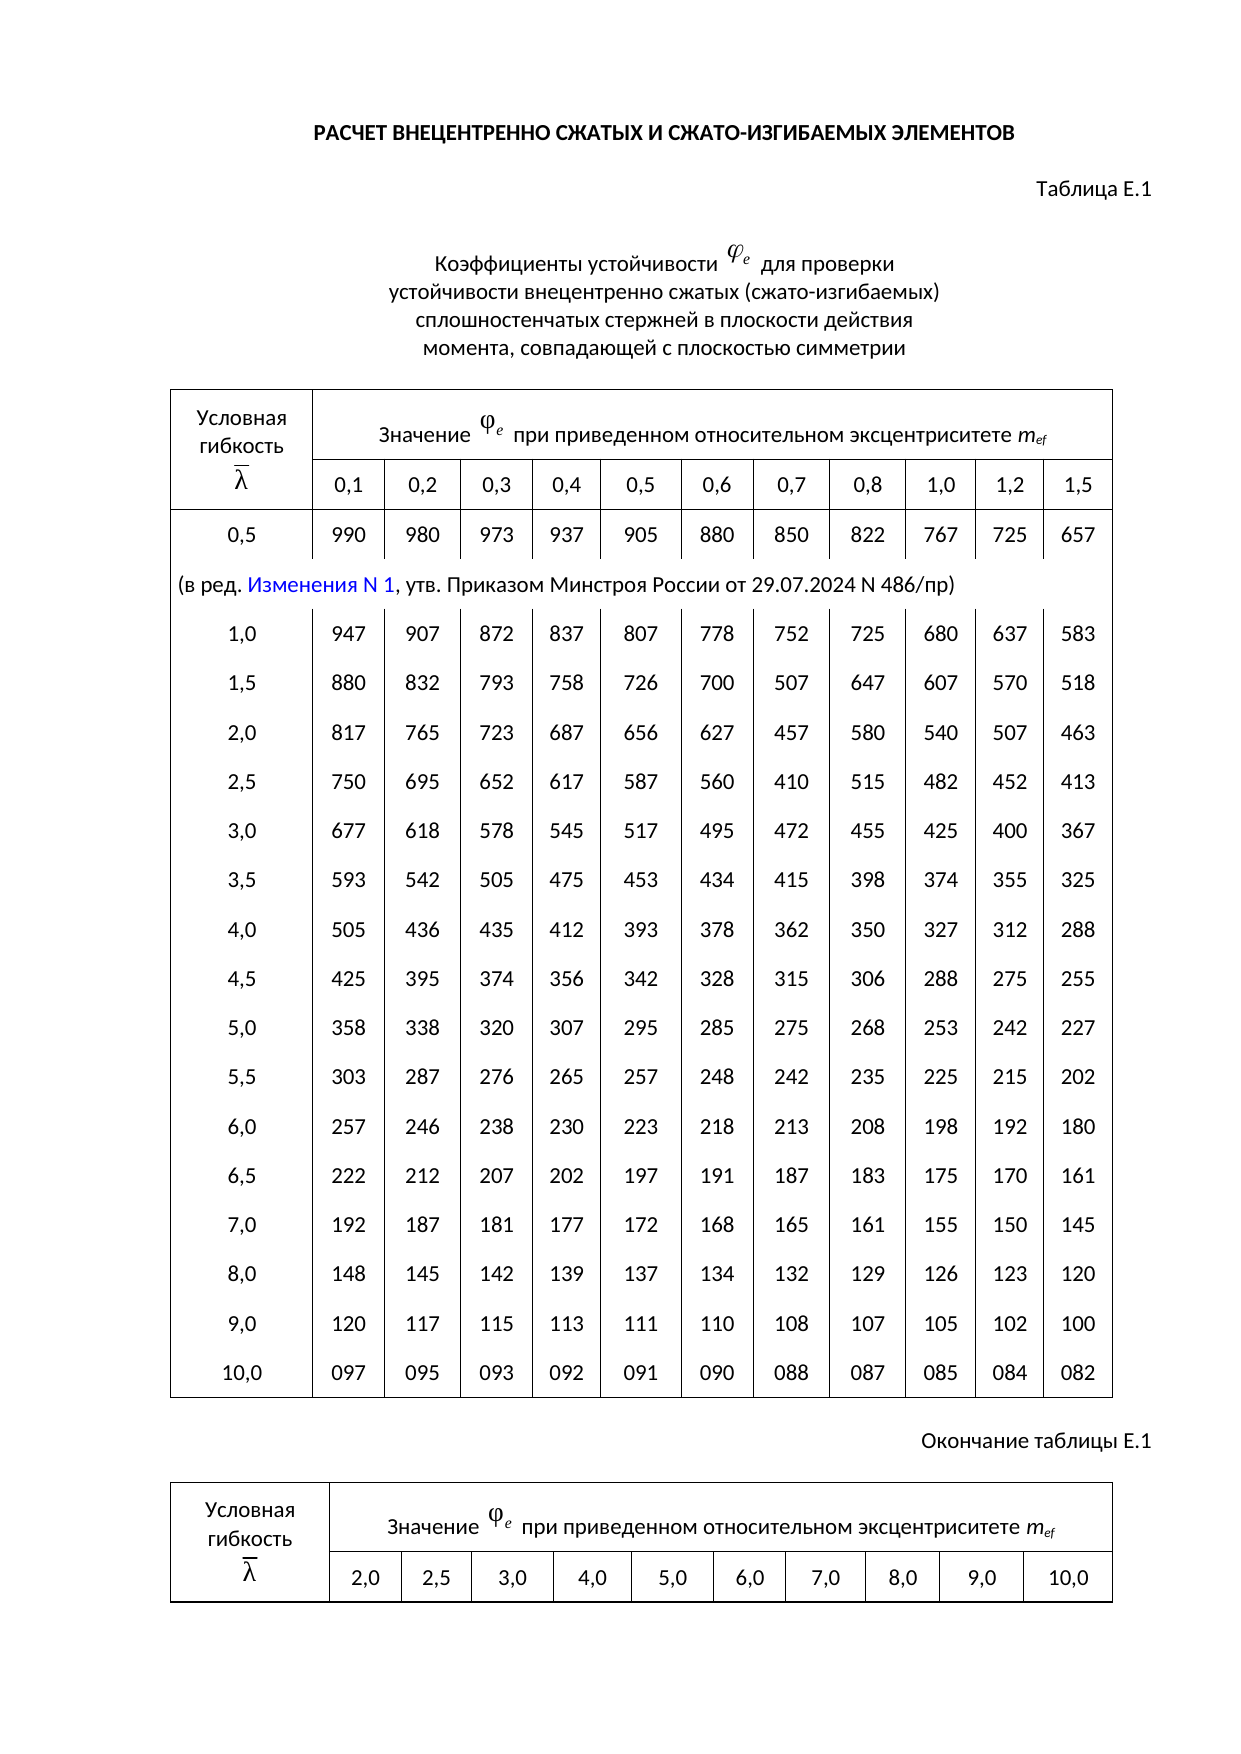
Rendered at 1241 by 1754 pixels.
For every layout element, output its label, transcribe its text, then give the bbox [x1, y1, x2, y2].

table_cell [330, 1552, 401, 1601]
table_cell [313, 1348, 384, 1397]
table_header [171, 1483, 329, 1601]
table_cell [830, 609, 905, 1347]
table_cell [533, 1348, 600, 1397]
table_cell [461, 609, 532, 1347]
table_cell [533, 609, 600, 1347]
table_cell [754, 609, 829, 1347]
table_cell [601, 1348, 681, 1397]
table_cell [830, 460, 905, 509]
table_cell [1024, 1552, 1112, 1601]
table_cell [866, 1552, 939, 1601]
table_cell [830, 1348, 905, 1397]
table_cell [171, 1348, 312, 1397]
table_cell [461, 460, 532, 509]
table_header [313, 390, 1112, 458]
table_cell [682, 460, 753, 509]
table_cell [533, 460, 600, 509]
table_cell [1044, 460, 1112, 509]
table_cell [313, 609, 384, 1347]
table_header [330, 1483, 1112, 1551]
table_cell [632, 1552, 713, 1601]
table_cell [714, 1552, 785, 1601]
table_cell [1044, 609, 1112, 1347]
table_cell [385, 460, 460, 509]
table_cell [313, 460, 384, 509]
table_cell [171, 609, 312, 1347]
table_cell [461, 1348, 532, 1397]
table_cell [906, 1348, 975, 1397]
text устойчивости внецентренно сжатых (сжато-изгибаемых) [177, 277, 1152, 305]
text сплошностенчатых стержней в плоскости действия [177, 305, 1152, 333]
title РАСЧЕТ ВНЕЦЕНТРЕННО СЖАТЫХ И СЖАТО-ИЗГИБАЕМЫХ ЭЛЕМЕНТОВ [177, 118, 1152, 146]
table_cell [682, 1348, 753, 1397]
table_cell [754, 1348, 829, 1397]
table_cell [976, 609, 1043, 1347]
text Таблица Е.1 [177, 174, 1152, 202]
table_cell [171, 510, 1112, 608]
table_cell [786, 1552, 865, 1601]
text момента, совпадающей с плоскостью симметрии [177, 333, 1152, 361]
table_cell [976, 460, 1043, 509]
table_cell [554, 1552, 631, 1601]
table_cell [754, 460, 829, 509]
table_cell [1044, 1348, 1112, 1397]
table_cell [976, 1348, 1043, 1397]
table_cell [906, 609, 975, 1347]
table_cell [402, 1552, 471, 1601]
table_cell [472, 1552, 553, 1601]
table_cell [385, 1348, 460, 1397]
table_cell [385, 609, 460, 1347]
text Окончание таблицы Е.1 [177, 1426, 1152, 1454]
text Коэффициенты устойчивости для проверки [177, 230, 1152, 277]
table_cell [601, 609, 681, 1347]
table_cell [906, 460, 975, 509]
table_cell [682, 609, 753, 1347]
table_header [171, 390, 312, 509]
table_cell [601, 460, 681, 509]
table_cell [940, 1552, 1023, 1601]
